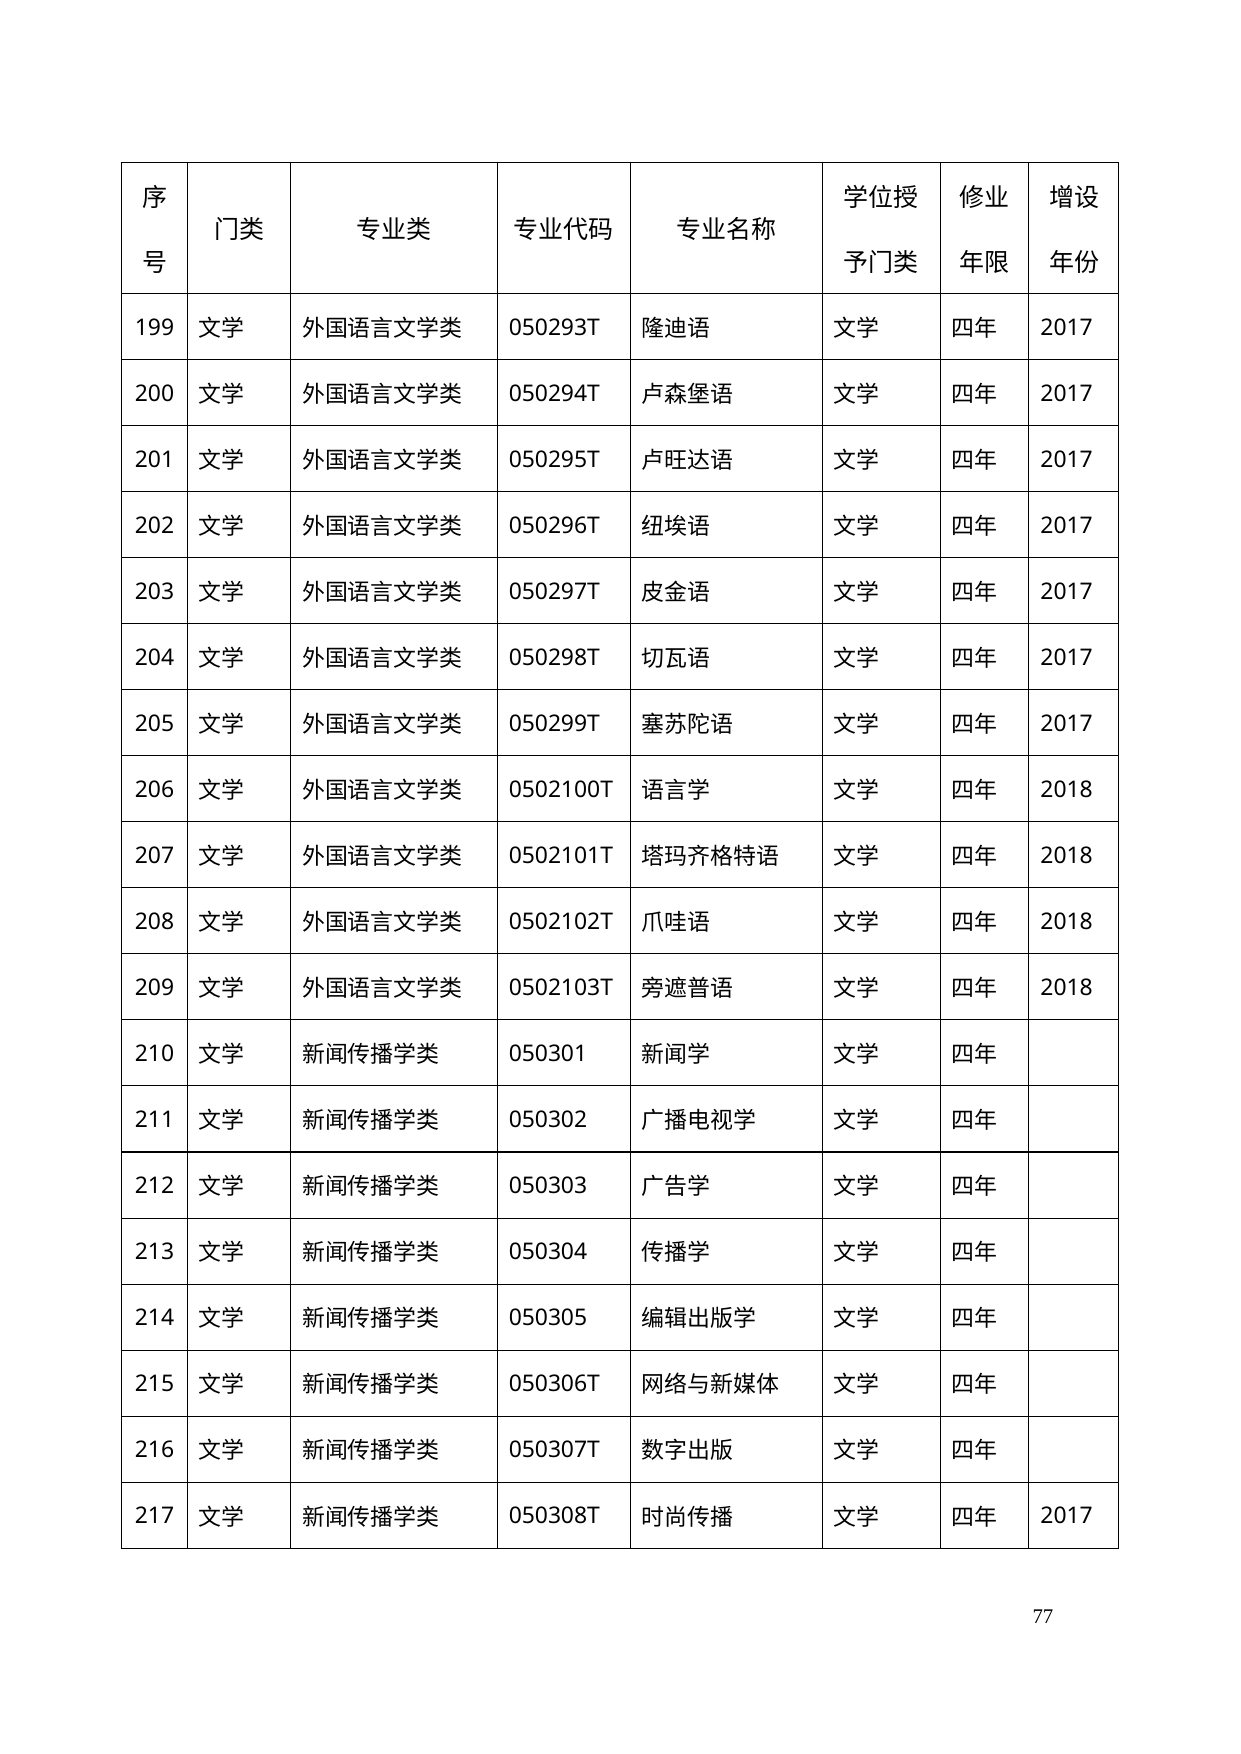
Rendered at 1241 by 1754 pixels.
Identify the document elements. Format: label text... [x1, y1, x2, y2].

table_cell [1029, 1417, 1118, 1482]
table_cell 文学 [188, 558, 290, 623]
table_cell 新闻传播学类 [291, 1417, 497, 1482]
table_cell 爪哇语 [631, 888, 822, 953]
table_cell 199 [122, 294, 187, 359]
table_cell 2018 [1029, 954, 1118, 1019]
table_cell 文学 [188, 1086, 290, 1151]
table_cell 文学 [188, 1219, 290, 1283]
table_cell 四年 [941, 1219, 1028, 1283]
table_cell 外国语言文学类 [291, 294, 497, 359]
table_cell 传播学 [631, 1219, 822, 1283]
table_cell [1029, 1285, 1118, 1349]
table_cell 四年 [941, 1417, 1028, 1482]
table_cell 213 [122, 1219, 187, 1283]
table_cell 文学 [823, 558, 940, 623]
table_cell 卢森堡语 [631, 360, 822, 425]
table_cell 新闻传播学类 [291, 1483, 497, 1548]
table_cell 文学 [823, 624, 940, 689]
table_cell 四年 [941, 822, 1028, 887]
table_cell 四年 [941, 558, 1028, 623]
table_cell 四年 [941, 492, 1028, 557]
table_cell 语言学 [631, 756, 822, 821]
table_cell 四年 [941, 690, 1028, 755]
table_cell 文学 [188, 888, 290, 953]
table_cell 文学 [188, 360, 290, 425]
table_cell 文学 [188, 756, 290, 821]
table_cell 050294T [498, 360, 630, 425]
table_cell 外国语言文学类 [291, 822, 497, 887]
table_cell 050293T [498, 294, 630, 359]
table_cell 时尚传播 [631, 1483, 822, 1548]
table_cell 2017 [1029, 1483, 1118, 1548]
table_cell 编辑出版学 [631, 1285, 822, 1349]
table_cell 文学 [823, 888, 940, 953]
table_cell 塔玛齐格特语 [631, 822, 822, 887]
table_cell 203 [122, 558, 187, 623]
table_cell 四年 [941, 426, 1028, 491]
table_cell 215 [122, 1351, 187, 1416]
table_cell [1029, 1020, 1118, 1085]
table_cell 050298T [498, 624, 630, 689]
table_cell 新闻学 [631, 1020, 822, 1085]
table_cell 文学 [823, 756, 940, 821]
table_header 增设年份 [1029, 163, 1118, 293]
table_cell 050305 [498, 1285, 630, 1349]
table_cell 外国语言文学类 [291, 426, 497, 491]
table_cell 文学 [823, 1020, 940, 1085]
table_cell 新闻传播学类 [291, 1351, 497, 1416]
table_cell 文学 [823, 1219, 940, 1283]
table_cell 210 [122, 1020, 187, 1085]
table_cell 050307T [498, 1417, 630, 1482]
table_cell 2018 [1029, 888, 1118, 953]
table_cell 四年 [941, 1351, 1028, 1416]
table_cell 217 [122, 1483, 187, 1548]
table_cell 文学 [823, 822, 940, 887]
table_cell 文学 [823, 1153, 940, 1217]
table_cell 2017 [1029, 426, 1118, 491]
table_cell 四年 [941, 1153, 1028, 1217]
table_cell 207 [122, 822, 187, 887]
table_cell 四年 [941, 756, 1028, 821]
table_cell 卢旺达语 [631, 426, 822, 491]
table_header 专业代码 [498, 163, 630, 293]
table_cell 文学 [188, 294, 290, 359]
table_cell 文学 [823, 426, 940, 491]
table_cell 四年 [941, 954, 1028, 1019]
table_cell 文学 [188, 624, 290, 689]
table_cell 文学 [823, 1483, 940, 1548]
table_cell 文学 [188, 954, 290, 1019]
table_cell 2017 [1029, 558, 1118, 623]
table_cell 数字出版 [631, 1417, 822, 1482]
table_header 序号 [122, 163, 187, 293]
table_cell 文学 [823, 1351, 940, 1416]
table_cell 050296T [498, 492, 630, 557]
table_cell [1029, 1153, 1118, 1217]
table_cell 新闻传播学类 [291, 1086, 497, 1151]
table_cell 212 [122, 1153, 187, 1217]
table_cell 050299T [498, 690, 630, 755]
table_cell 文学 [188, 426, 290, 491]
table_cell 新闻传播学类 [291, 1285, 497, 1349]
table_cell 0502100T [498, 756, 630, 821]
table_cell 四年 [941, 1285, 1028, 1349]
table_cell 外国语言文学类 [291, 756, 497, 821]
table_cell 网络与新媒体 [631, 1351, 822, 1416]
table_cell 2018 [1029, 822, 1118, 887]
table_cell 文学 [823, 492, 940, 557]
table_header 专业名称 [631, 163, 822, 293]
table_cell 纽埃语 [631, 492, 822, 557]
table_cell 文学 [188, 1483, 290, 1548]
table_cell 文学 [188, 1020, 290, 1085]
table_cell 2017 [1029, 294, 1118, 359]
table_cell 2017 [1029, 690, 1118, 755]
table_cell 文学 [188, 1153, 290, 1217]
table_cell 文学 [823, 1285, 940, 1349]
table_cell 外国语言文学类 [291, 492, 497, 557]
table_cell 文学 [823, 1086, 940, 1151]
table_cell 204 [122, 624, 187, 689]
table_cell [1029, 1351, 1118, 1416]
table_cell 文学 [823, 690, 940, 755]
table_cell 外国语言文学类 [291, 624, 497, 689]
table_header 修业年限 [941, 163, 1028, 293]
table_cell 新闻传播学类 [291, 1020, 497, 1085]
table_cell 文学 [188, 1285, 290, 1349]
table_cell 050295T [498, 426, 630, 491]
table_cell 205 [122, 690, 187, 755]
table_cell 2017 [1029, 624, 1118, 689]
table_cell 200 [122, 360, 187, 425]
table_cell 外国语言文学类 [291, 360, 497, 425]
table_cell 外国语言文学类 [291, 954, 497, 1019]
table_cell 广告学 [631, 1153, 822, 1217]
table_cell 211 [122, 1086, 187, 1151]
table_cell 050304 [498, 1219, 630, 1283]
table_cell 201 [122, 426, 187, 491]
table_cell 外国语言文学类 [291, 690, 497, 755]
table_cell 四年 [941, 624, 1028, 689]
table_cell 文学 [188, 690, 290, 755]
table_cell 214 [122, 1285, 187, 1349]
table_cell 塞苏陀语 [631, 690, 822, 755]
table_cell 皮金语 [631, 558, 822, 623]
table_cell 0502103T [498, 954, 630, 1019]
table_cell 文学 [188, 492, 290, 557]
table_cell 209 [122, 954, 187, 1019]
table_cell 0502102T [498, 888, 630, 953]
table_cell 文学 [188, 822, 290, 887]
table_cell 202 [122, 492, 187, 557]
table_cell 新闻传播学类 [291, 1219, 497, 1283]
table_cell 四年 [941, 1483, 1028, 1548]
table_cell 广播电视学 [631, 1086, 822, 1151]
table_header 门类 [188, 163, 290, 293]
table_cell 四年 [941, 294, 1028, 359]
table_cell 050302 [498, 1086, 630, 1151]
table_header 学位授予门类 [823, 163, 940, 293]
table_cell 0502101T [498, 822, 630, 887]
table_cell 208 [122, 888, 187, 953]
table_cell 四年 [941, 360, 1028, 425]
table_cell 2017 [1029, 360, 1118, 425]
table_cell 切瓦语 [631, 624, 822, 689]
table_cell 文学 [188, 1351, 290, 1416]
table_cell 外国语言文学类 [291, 888, 497, 953]
table_cell 文学 [823, 954, 940, 1019]
table_cell 文学 [823, 360, 940, 425]
table_cell 四年 [941, 888, 1028, 953]
table_cell 文学 [823, 294, 940, 359]
table_cell 四年 [941, 1020, 1028, 1085]
table_cell [1029, 1086, 1118, 1151]
table_cell 新闻传播学类 [291, 1153, 497, 1217]
table_cell 050301 [498, 1020, 630, 1085]
table_cell 四年 [941, 1086, 1028, 1151]
table_cell 文学 [823, 1417, 940, 1482]
table_cell 2017 [1029, 492, 1118, 557]
table_cell 2018 [1029, 756, 1118, 821]
table_cell 隆迪语 [631, 294, 822, 359]
table_cell 文学 [188, 1417, 290, 1482]
table_cell 050308T [498, 1483, 630, 1548]
table_cell 050303 [498, 1153, 630, 1217]
table_cell [1029, 1219, 1118, 1283]
table_cell 206 [122, 756, 187, 821]
table_cell 050297T [498, 558, 630, 623]
table_header 专业类 [291, 163, 497, 293]
table_cell 050306T [498, 1351, 630, 1416]
table_cell 外国语言文学类 [291, 558, 497, 623]
table_cell 216 [122, 1417, 187, 1482]
table_cell 旁遮普语 [631, 954, 822, 1019]
